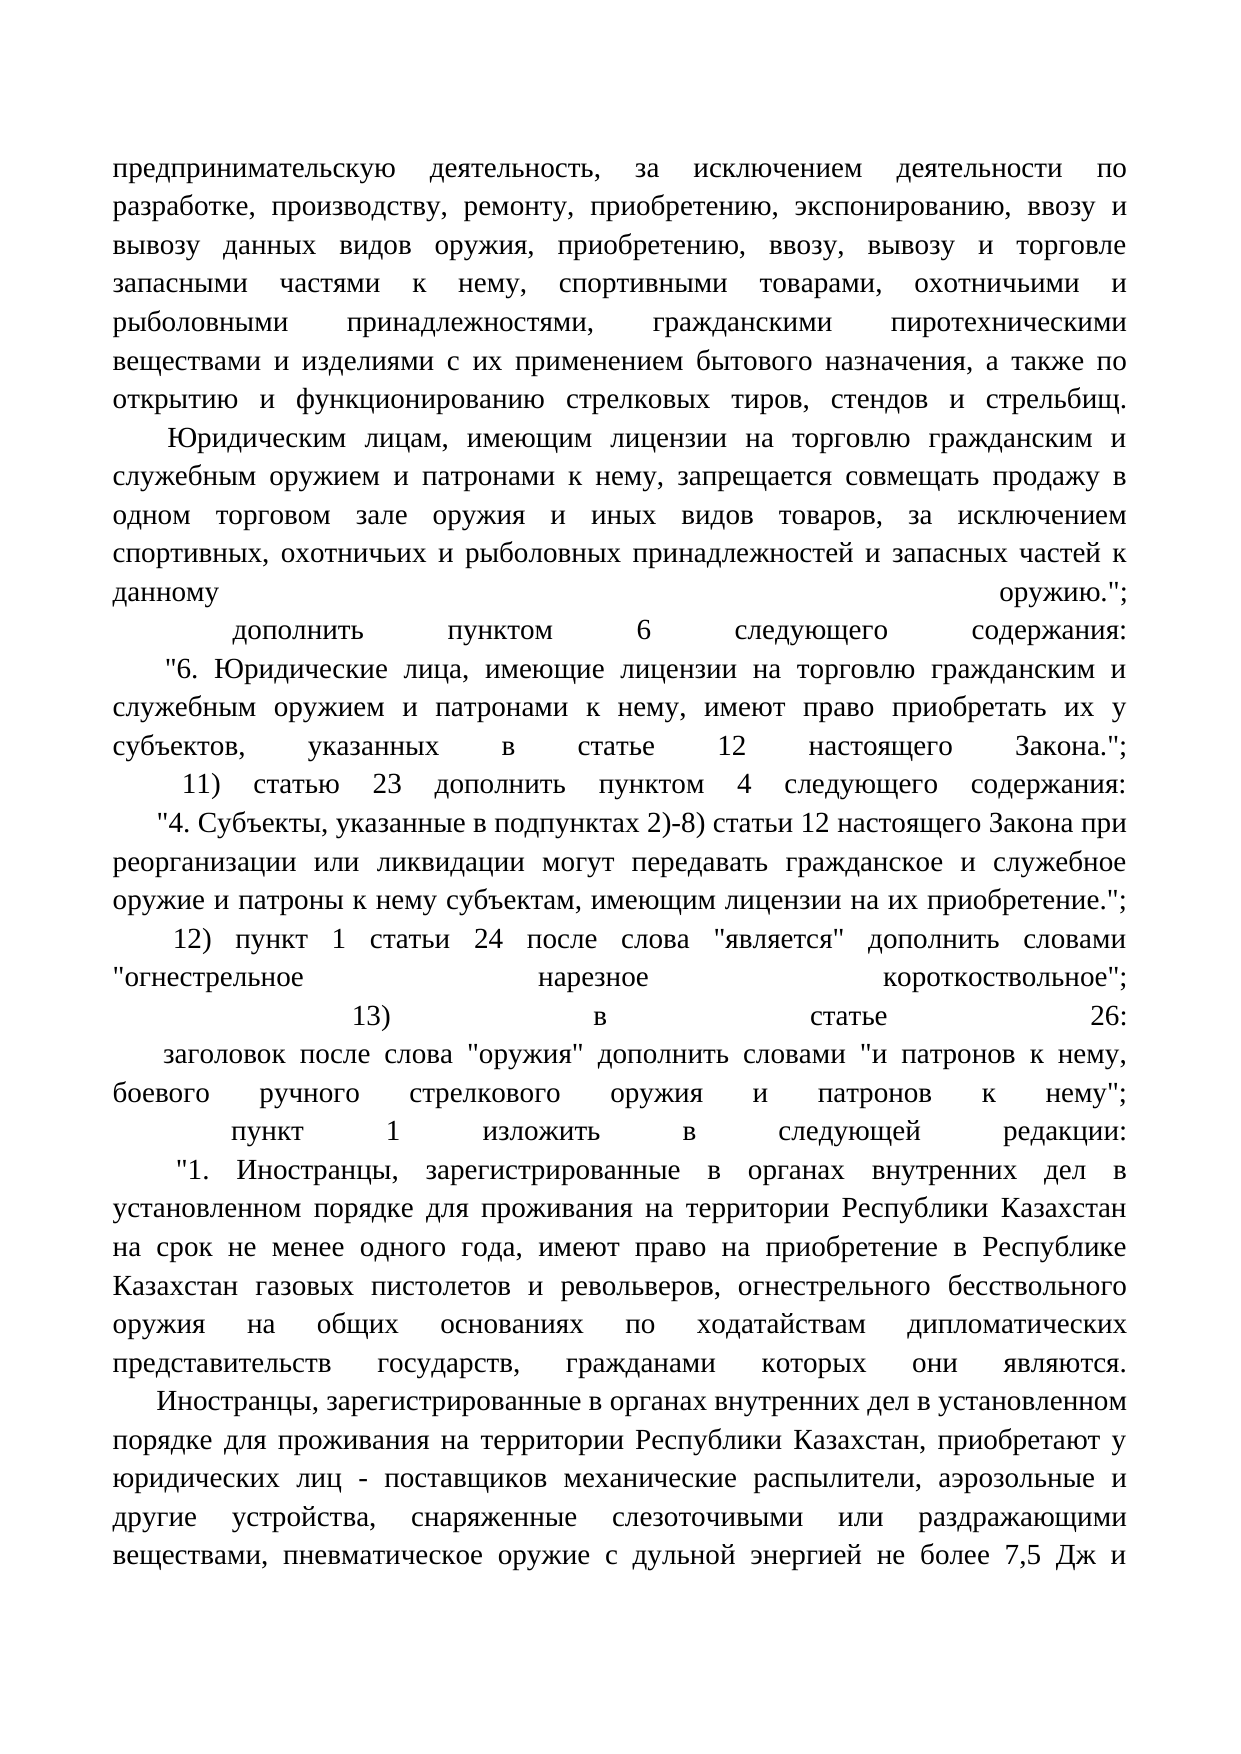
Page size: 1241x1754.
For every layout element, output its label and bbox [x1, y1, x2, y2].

text [112, 150, 1128, 1571]
